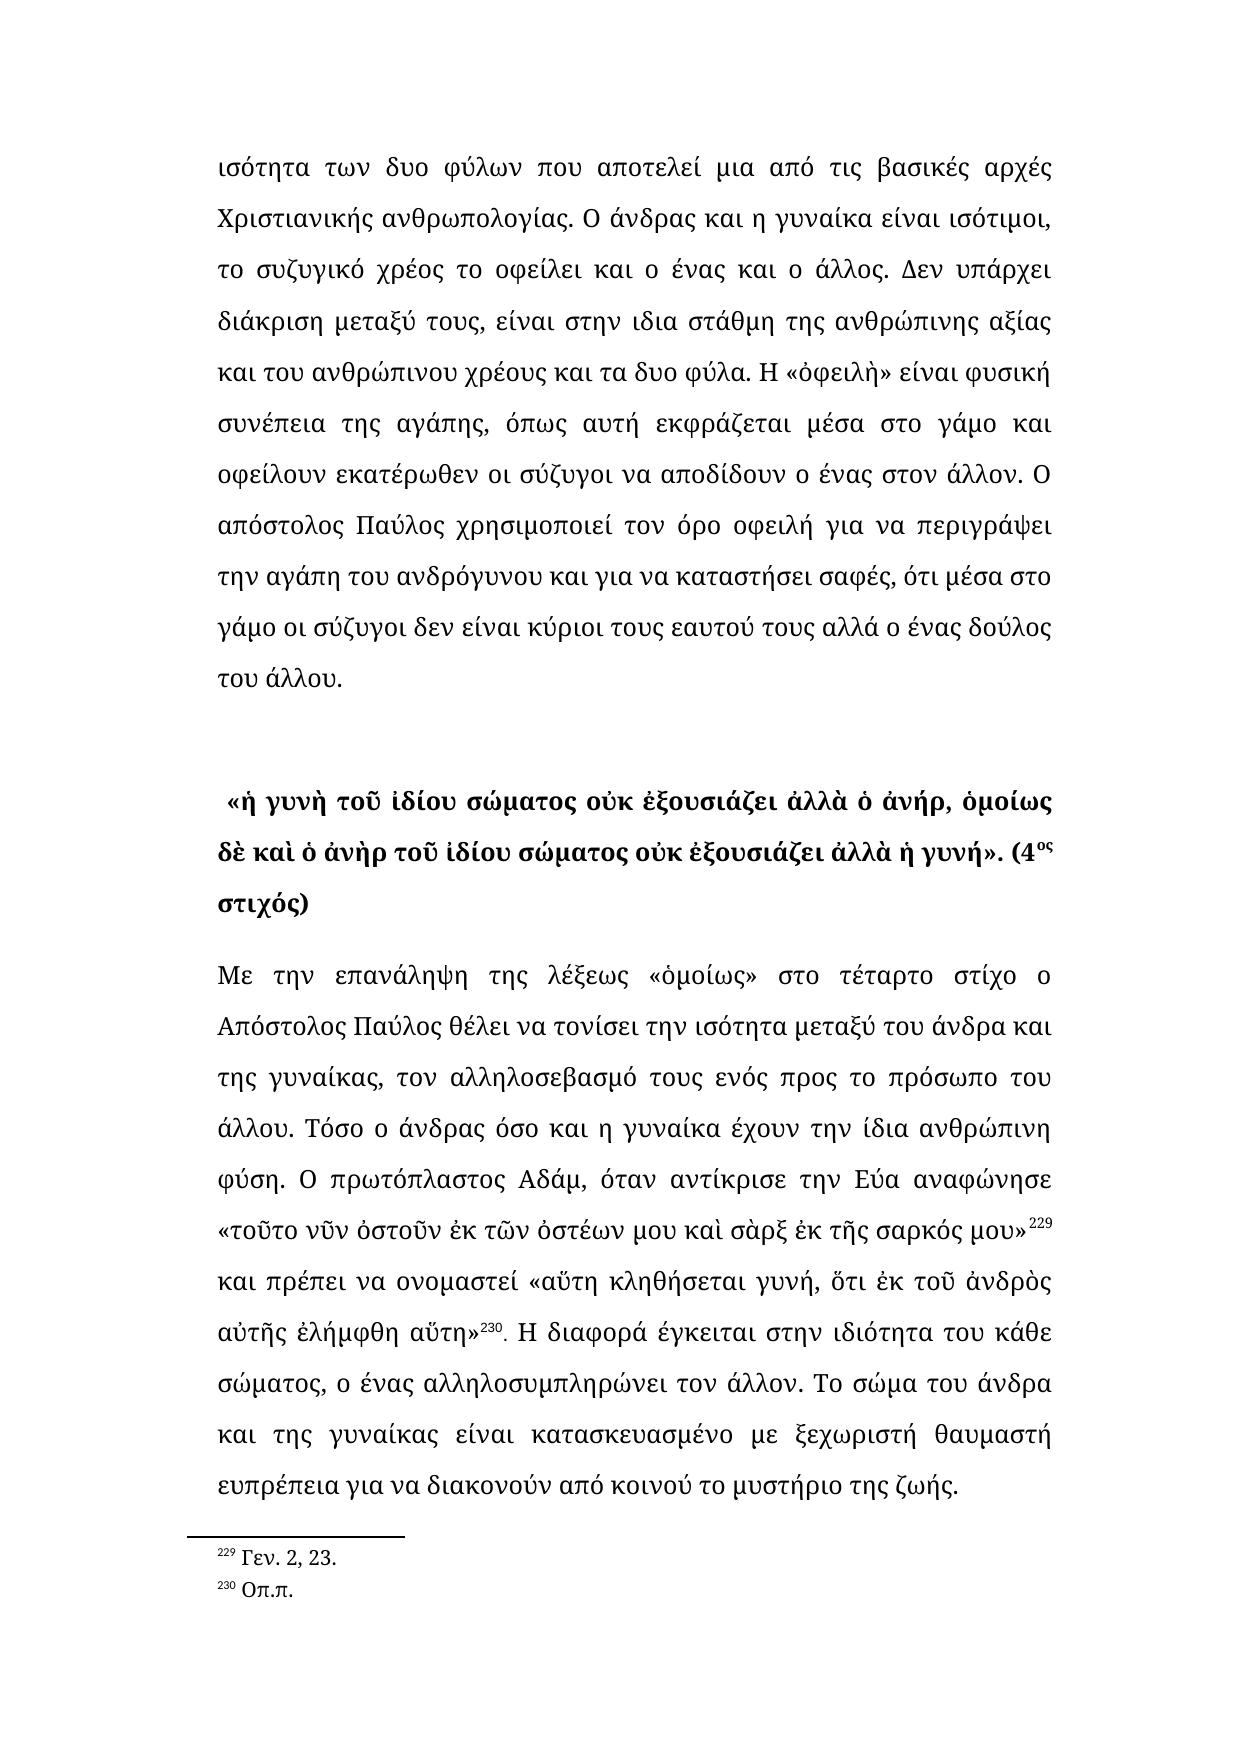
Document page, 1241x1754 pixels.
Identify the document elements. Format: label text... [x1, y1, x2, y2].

text Με την επανάληψη της λέξεως «ὁμοίως» στο τέταρτο στίχο ο Απόστολος Παύλος θέλει να τονίσει την ισότητα μεταξύ του άνδρα και της γυναίκας, τον αλληλοσεβασμό τους ενός προς το πρόσωπο του άλλου. Τόσο ο άνδρας όσο και η γυναίκα έχουν την ίδια ανθρώπινη φύση. Ο πρωτόπλαστος Αδάμ, όταν αντίκρισε την Εύα αναφώνησε «τοῦτο νῦν ὀστοῦν ἐκ τῶν ὀστέων μου καὶ σὰρξ ἐκ τῆς σαρκός μου» και πρέπει να ονομαστεί «αὕτη κληθήσεται γυνή, ὅτι ἐκ τοῦ ἀνδρὸς αὐτῆς ἐλήμφθη αὕτη». Η διαφορά έγκειται στην ιδιότητα του κάθε σώματος, ο ένας αλληλοσυμπληρώνει τον άλλον. Το σώμα του άνδρα και της γυναίκας είναι κατασκευασμένο με ξεχωριστή θαυμαστή ευπρέπεια για να διακονούν από κοινού το μυστήριο της ζωής. [217, 957, 1053, 1502]
text «ἡ γυνὴ τοῦ ἰδίου σώματος οὐκ ἐξουσιάζει ἀλλὰ ὁ ἀνήρ, ὁμοίως δὲ καὶ ὁ ἀνὴρ τοῦ ἰδίου σώματος οὐκ ἐξουσιάζει ἀλλὰ ἡ γυνή». (4ος στιχός) [217, 783, 1053, 919]
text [217, 150, 1053, 694]
